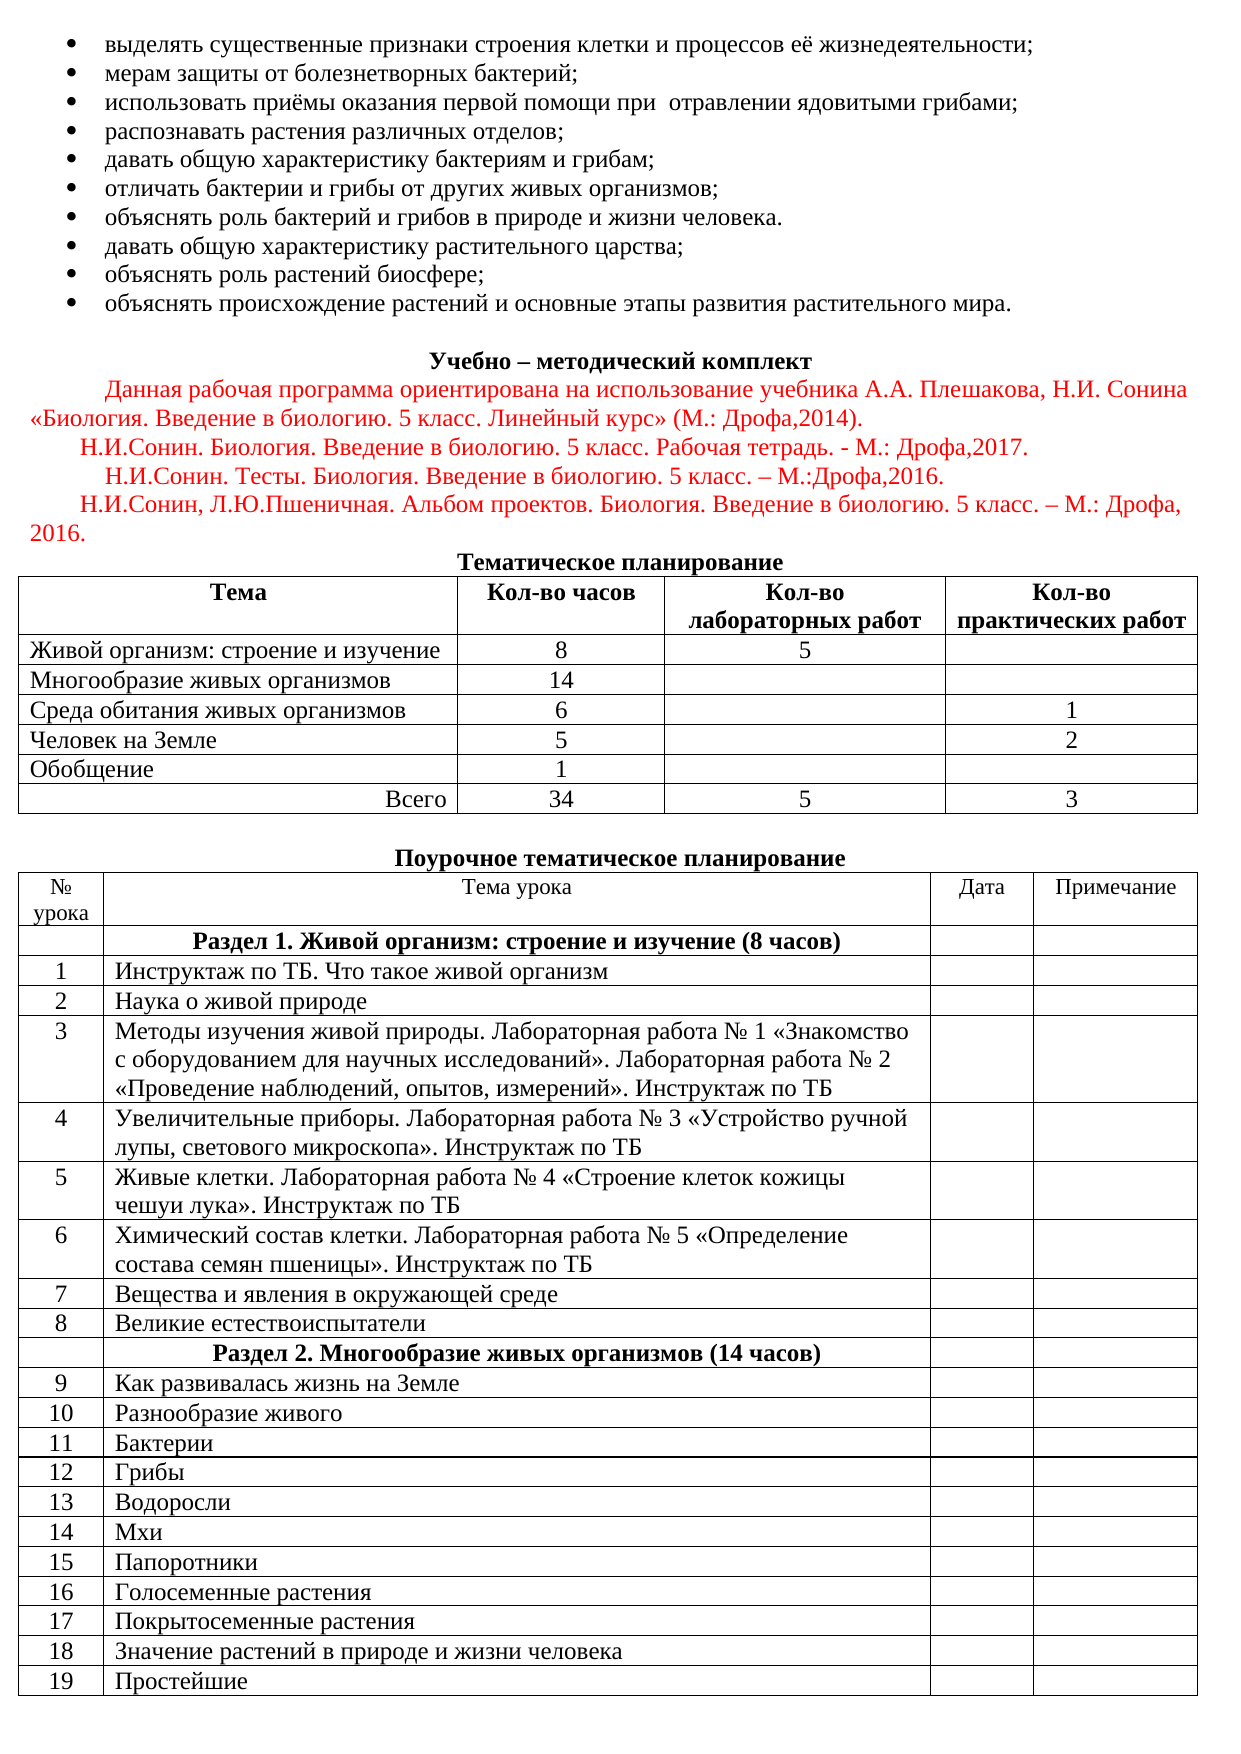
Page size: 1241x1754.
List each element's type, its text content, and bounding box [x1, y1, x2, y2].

table_cell [1034, 1398, 1197, 1427]
table_cell [931, 1517, 1033, 1546]
table_cell [19, 926, 103, 955]
list давать общую характеристику бактериям и грибам; [67, 144, 1211, 173]
table_cell [1034, 1338, 1197, 1367]
table_cell Обобщение [19, 755, 457, 783]
list выделять существенные признаки строения клетки и процессов её жизнедеятельности; [67, 29, 1211, 58]
table_cell Раздел 2. Многообразие живых организмов (14 часов) [104, 1338, 930, 1367]
table_cell Инструктаж по ТБ. Что такое живой организм [104, 956, 930, 985]
table_cell 17 [19, 1606, 103, 1635]
text Н.И.Сонин. Биология. Введение в биологию. 5 класс. Рабочая тетрадь. - М.: Дрофа,2017. [29, 432, 1211, 461]
table_cell [931, 1162, 1033, 1219]
table_cell [931, 1636, 1033, 1665]
table_cell [931, 1577, 1033, 1605]
table_cell Увеличительные приборы. Лабораторная работа № 3 «Устройство ручной лупы, светового микроскопа». Инструктаж по ТБ [104, 1103, 930, 1161]
table_cell [1034, 1547, 1197, 1576]
table_cell Бактерии [104, 1428, 930, 1456]
table_cell [931, 1338, 1033, 1367]
table_cell Химический состав клетки. Лабораторная работа № 5 «Определение состава семян пшеницы». Инструктаж по ТБ [104, 1220, 930, 1278]
table_cell Великие естествоиспытатели [104, 1309, 930, 1337]
table_cell [931, 1103, 1033, 1161]
table_cell [931, 1487, 1033, 1516]
table_cell Человек на Земле [19, 725, 457, 753]
table_cell Мхи [104, 1517, 930, 1546]
table_cell [665, 695, 945, 724]
table_cell 5 [19, 1162, 103, 1219]
table_cell Вещества и явления в окружающей среде [104, 1279, 930, 1307]
table_cell [931, 1220, 1033, 1278]
table_cell 1 [458, 755, 664, 783]
table_cell 1 [946, 695, 1197, 724]
table_cell Грибы [104, 1458, 930, 1486]
table_cell [1034, 926, 1197, 955]
table_cell 12 [19, 1458, 103, 1486]
list мерам защиты от болезнетворных бактерий; [67, 58, 1211, 87]
table_cell [1034, 956, 1197, 985]
table_header № урока [19, 873, 103, 925]
table_header Кол-во практических работ [946, 577, 1197, 634]
table_cell 14 [19, 1517, 103, 1546]
table_cell [1034, 1309, 1197, 1337]
table_cell 6 [458, 695, 664, 724]
table_cell [1034, 1487, 1197, 1516]
table_cell [931, 1016, 1033, 1102]
table_cell Простейшие [104, 1666, 930, 1695]
table_cell 19 [19, 1666, 103, 1695]
table_cell [1034, 1428, 1197, 1456]
table_cell [931, 1309, 1033, 1337]
table_cell [1034, 1016, 1197, 1102]
table_cell 14 [458, 665, 664, 694]
table_cell [931, 1606, 1033, 1635]
table_cell 16 [19, 1577, 103, 1605]
table_cell [1034, 1577, 1197, 1605]
table_cell [665, 665, 945, 694]
table_cell [1034, 1368, 1197, 1397]
table_header Примечание [1034, 873, 1197, 925]
table_cell [1034, 1517, 1197, 1546]
table_cell Среда обитания живых организмов [19, 695, 457, 724]
table_cell 10 [19, 1398, 103, 1427]
table_cell [1034, 986, 1197, 1015]
table_cell Как развивалась жизнь на Земле [104, 1368, 930, 1397]
text Учебно – методический комплект [29, 346, 1211, 374]
table_cell [931, 956, 1033, 985]
table_cell Всего [19, 784, 457, 813]
table_cell Водоросли [104, 1487, 930, 1516]
table_cell Раздел 1. Живой организм: строение и изучение (8 часов) [104, 926, 930, 955]
table_cell [1034, 1636, 1197, 1665]
table_cell [19, 1338, 103, 1367]
table_cell 7 [19, 1279, 103, 1307]
table_cell [931, 1279, 1033, 1307]
table_cell 18 [19, 1636, 103, 1665]
table_cell 6 [19, 1220, 103, 1278]
table_cell [946, 635, 1197, 664]
list объяснять роль бактерий и грибов в природе и жизни человека. [67, 202, 1211, 231]
table_cell [946, 755, 1197, 783]
table_cell [1034, 1606, 1197, 1635]
table_cell 3 [19, 1016, 103, 1102]
table_cell Многообразие живых организмов [19, 665, 457, 694]
table_cell [1034, 1279, 1197, 1307]
table_cell 8 [19, 1309, 103, 1337]
text Поурочное тематическое планирование [29, 843, 1211, 872]
table_cell [931, 1666, 1033, 1695]
table_cell 3 [946, 784, 1197, 813]
table_cell 15 [19, 1547, 103, 1576]
table_cell 2 [19, 986, 103, 1015]
table_cell [931, 986, 1033, 1015]
list отличать бактерии и грибы от других живых организмов; [67, 173, 1211, 202]
list объяснять происхождение растений и основные этапы развития растительного мира. [67, 288, 1211, 317]
text Тематическое планирование [29, 547, 1211, 576]
table_cell Наука о живой природе [104, 986, 930, 1015]
table_cell 5 [458, 725, 664, 753]
table_cell [946, 665, 1197, 694]
list давать общую характеристику растительного царства; [67, 231, 1211, 259]
table_cell [1034, 1666, 1197, 1695]
table_cell Живые клетки. Лабораторная работа № 4 «Строение клеток кожицы чешуи лука». Инструктаж по ТБ [104, 1162, 930, 1219]
table_cell Значение растений в природе и жизни человека [104, 1636, 930, 1665]
list использовать приёмы оказания первой помощи при отравлении ядовитыми грибами; [67, 87, 1211, 116]
table_cell [931, 1428, 1033, 1456]
list распознавать растения различных отделов; [67, 116, 1211, 144]
table_cell Папоротники [104, 1547, 930, 1576]
table_cell [1034, 1103, 1197, 1161]
table_cell [931, 1458, 1033, 1486]
table_cell 4 [19, 1103, 103, 1161]
table_cell [931, 926, 1033, 955]
table_cell [931, 1368, 1033, 1397]
table_cell 5 [665, 784, 945, 813]
table_cell 1 [19, 956, 103, 985]
table_cell [665, 755, 945, 783]
table_cell 2 [946, 725, 1197, 753]
table_cell 5 [665, 635, 945, 664]
table_cell 9 [19, 1368, 103, 1397]
table_cell Голосеменные растения [104, 1577, 930, 1605]
table_header Тема [19, 577, 457, 634]
table_cell 13 [19, 1487, 103, 1516]
table_cell [1034, 1458, 1197, 1486]
table_cell 34 [458, 784, 664, 813]
table_cell [931, 1398, 1033, 1427]
text Н.И.Сонин. Тесты. Биология. Введение в биологию. 5 класс. – М.:Дрофа,2016. [29, 461, 1211, 489]
table_cell [931, 1547, 1033, 1576]
table_header Дата [931, 873, 1033, 925]
table_cell Живой организм: строение и изучение [19, 635, 457, 664]
table_header Тема урока [104, 873, 930, 925]
table_cell 8 [458, 635, 664, 664]
table_cell Покрытосеменные растения [104, 1606, 930, 1635]
table_cell 11 [19, 1428, 103, 1456]
table_cell [1034, 1162, 1197, 1219]
text Данная рабочая программа ориентирована на использование учебника А.А. Плешакова, Н.И. Сонина «Биология. Введение в биологию. 5 класс. Линейный курс» (М.: Дрофа,2014). [29, 374, 1211, 432]
table_header Кол-во лабораторных работ [665, 577, 945, 634]
table_cell Методы изучения живой природы. Лабораторная работа № 1 «Знакомство с оборудованием для научных исследований». Лабораторная работа № 2 «Проведение наблюдений, опытов, измерений». Инструктаж по ТБ [104, 1016, 930, 1102]
table_cell Разнообразие живого [104, 1398, 930, 1427]
table_cell [1034, 1220, 1197, 1278]
text Н.И.Сонин, Л.Ю.Пшеничная. Альбом проектов. Биология. Введение в биологию. 5 класс. – М.: Дрофа, 2016. [29, 489, 1211, 547]
table_header Кол-во часов [458, 577, 664, 634]
table_cell [665, 725, 945, 753]
list объяснять роль растений биосфере; [67, 259, 1211, 288]
